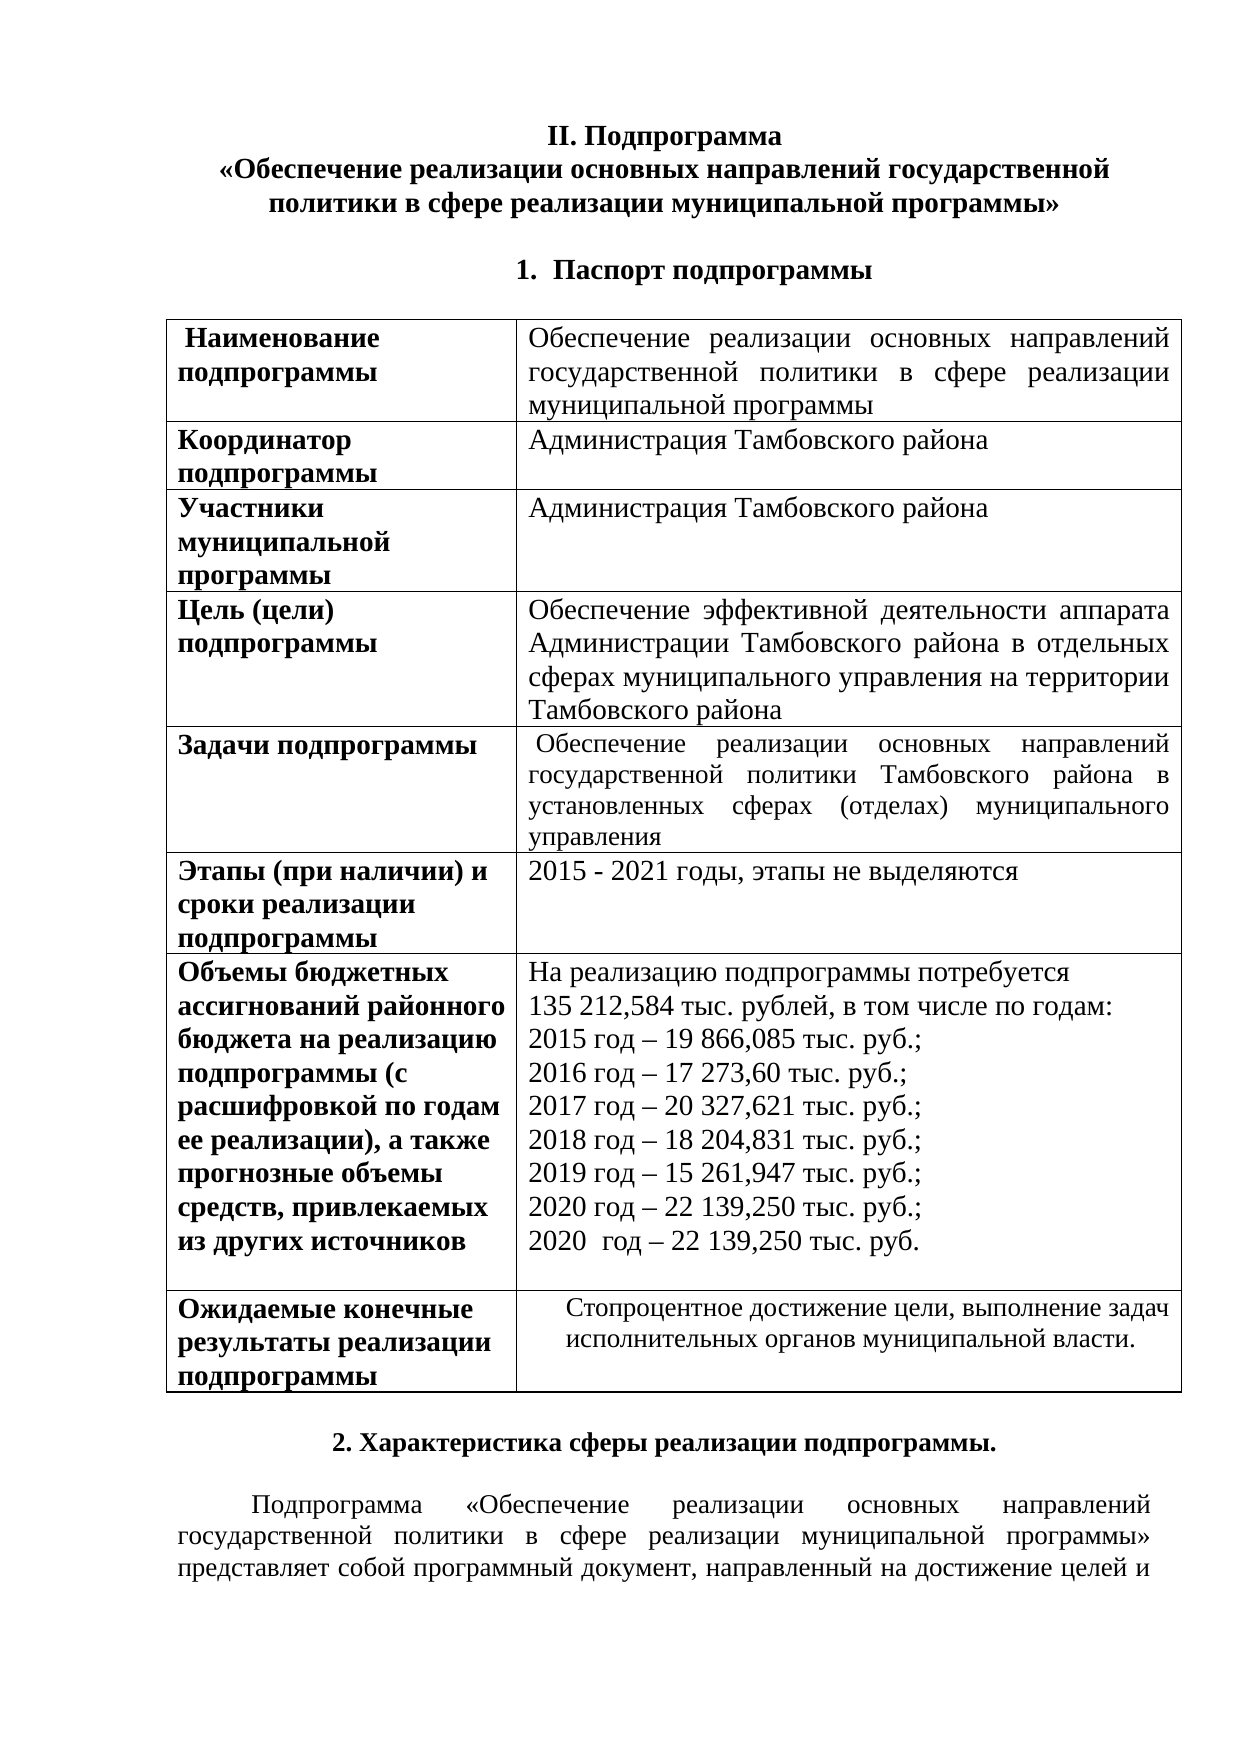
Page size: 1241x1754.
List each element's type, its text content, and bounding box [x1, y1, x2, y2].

text «Обеспечение реализации основных направлений государственной политики в сфере реализации муниципальной программы» [177, 152, 1152, 219]
table_header Наименование подпрограммы [167, 320, 516, 421]
table_cell Участники муниципальной программы [167, 490, 516, 591]
table_cell На реализацию подпрограммы потребуется 135 212,584 тыс. рублей, в том числе по годам: 2015 год – 19 866,085 тыс. руб.; 2016 год – 17 273,60 тыс. руб.; 2017 год – 20 327,621 тыс. руб.; 2018 год – 18 204,831 тыс. руб.; 2019 год – 15 261,947 тыс. руб.; 2020 год – 22 139,250 тыс. руб.; год – 22 139,250 тыс. руб. [517, 954, 1181, 1290]
table_cell Цель (цели) подпрограммы [167, 592, 516, 726]
table_cell Этапы (при наличии) и сроки реализации подпрограммы [167, 853, 516, 953]
table_cell Ожидаемые конечные результаты реализации подпрограммы [167, 1291, 516, 1391]
table_cell Объемы бюджетных ассигнований районного бюджета на реализацию подпрограммы (с расшифровкой по годам ее реализации), а также прогнозные объемы средств, привлекаемых из других источников [167, 954, 516, 1290]
table_cell Обеспечение эффективной деятельности аппарата Администрации Тамбовского района в отдельных сферах муниципального управления на территории Тамбовского района [517, 592, 1181, 726]
table_cell Обеспечение реализации основных направлений государственной политики Тамбовского района в установленных сферах (отделах) муниципального управления [517, 727, 1181, 852]
table_cell Администрация Тамбовского района [517, 422, 1181, 489]
table_cell Стопроцентное достижение цели, выполнение задач исполнительных органов муниципальной власти. [517, 1291, 1181, 1391]
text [177, 1488, 1152, 1582]
list Паспорт подпрограммы [236, 252, 1152, 286]
text II. Подпрограмма [177, 118, 1152, 152]
text 2. Характеристика сферы реализации подпрограммы. [177, 1426, 1152, 1457]
table_cell Администрация Тамбовского района [517, 490, 1181, 591]
table_cell Координатор подпрограммы [167, 422, 516, 489]
table_header Обеспечение реализации основных направлений государственной политики в сфере реализации муниципальной программы [517, 320, 1181, 421]
table_cell 2015 - 2021 годы, этапы не выделяются [517, 853, 1181, 953]
table_cell Задачи подпрограммы [167, 727, 516, 852]
